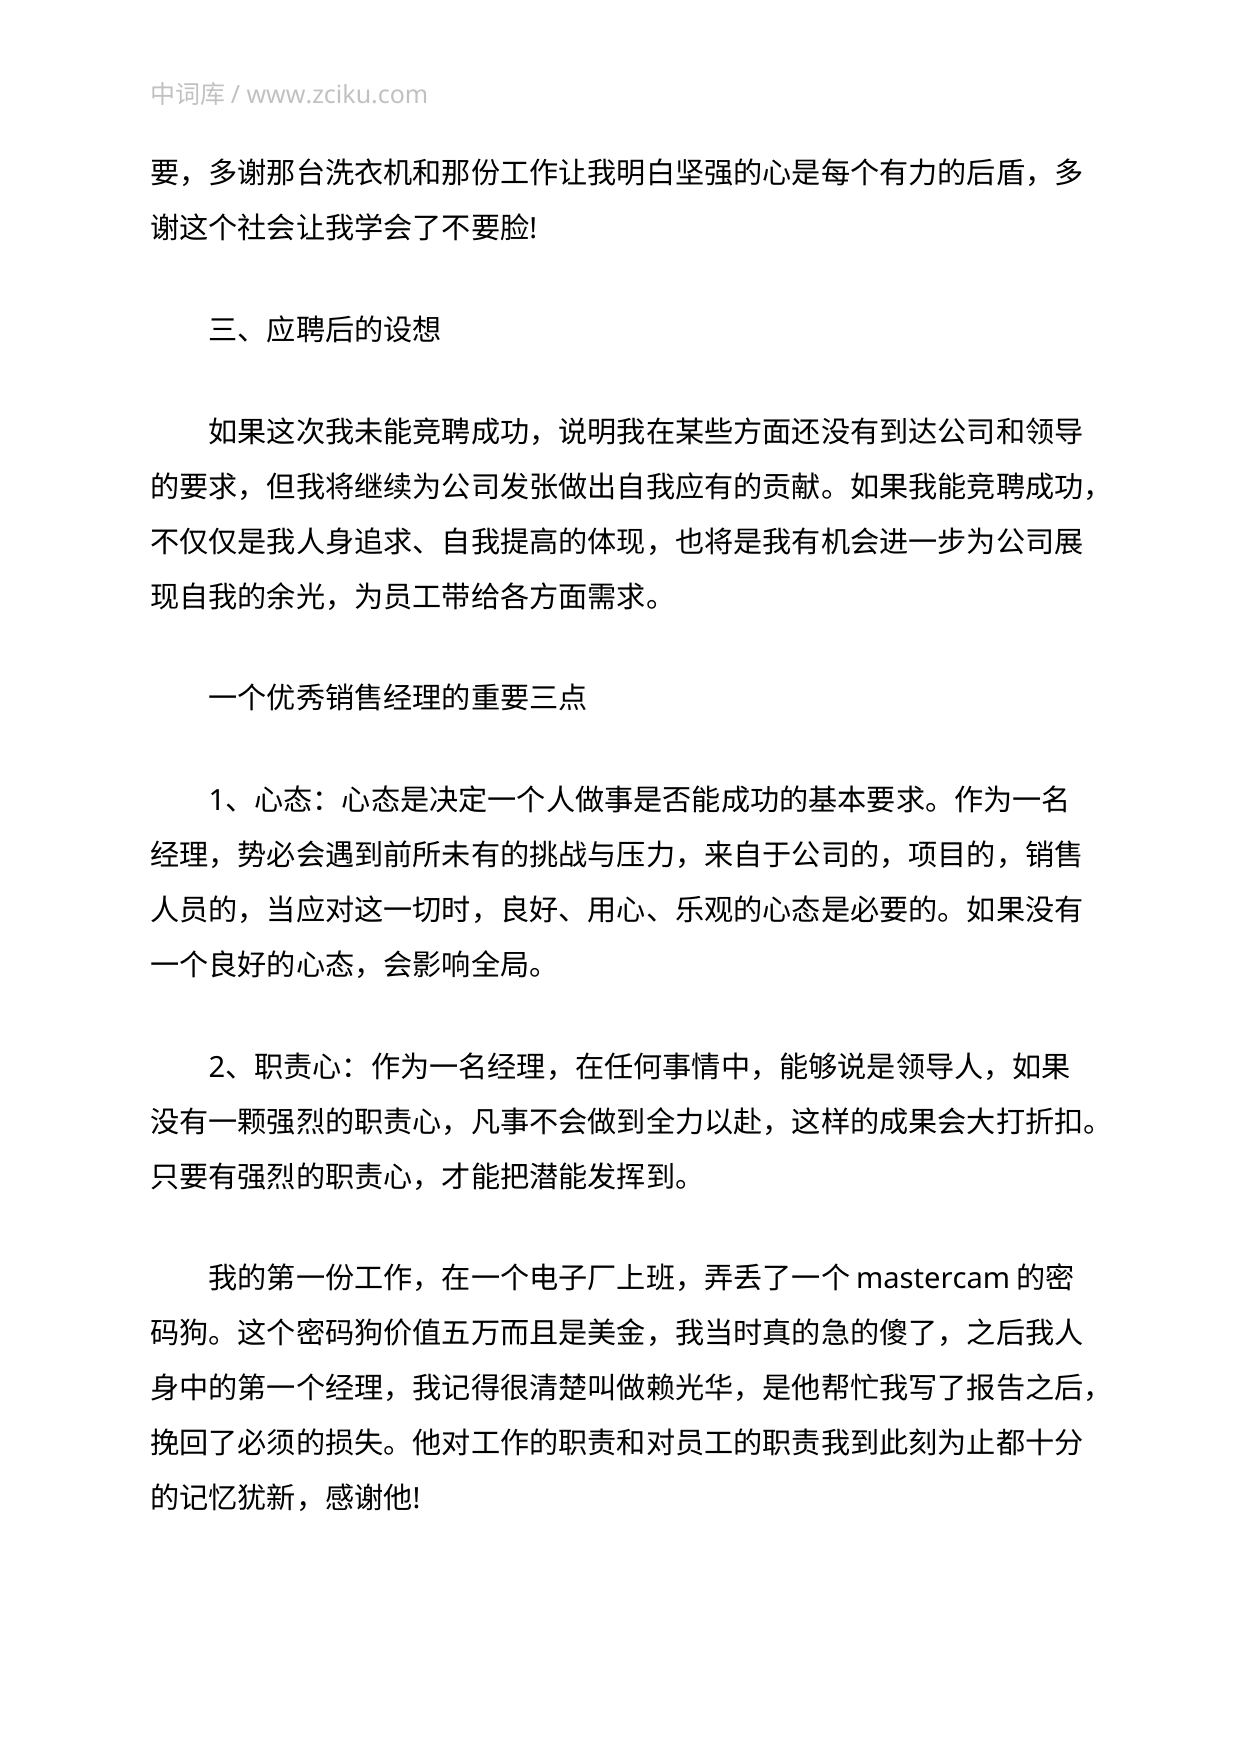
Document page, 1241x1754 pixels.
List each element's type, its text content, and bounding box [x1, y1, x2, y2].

text 1、心态：心态是决定一个人做事是否能成功的基本要求。作为一名经理，势必会遇到前所未有的挑战与压力，来自于公司的，项目的，销售人员的，当应对这一切时，良好、用心、乐观的心态是必要的。如果没有一个良好的心态，会影响全局。 [150, 777, 1090, 984]
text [150, 150, 1090, 247]
text 如果这次我未能竞聘成功，说明我在某些方面还没有到达公司和领导的要求，但我将继续为公司发张做出自我应有的贡献。如果我能竞聘成功，不仅仅是我人身追求、自我提高的体现，也将是我有机会进一步为公司展现自我的余光，为员工带给各方面需求。 [150, 409, 1090, 616]
text 2、职责心：作为一名经理，在任何事情中，能够说是领导人，如果没有一颗强烈的职责心，凡事不会做到全力以赴，这样的成果会大打折扣。只要有强烈的职责心，才能把潜能发挥到。 [150, 1043, 1090, 1196]
text 三、应聘后的设想 [150, 307, 1090, 349]
text 一个优秀销售经理的重要三点 [150, 675, 1090, 717]
text 我的第一份工作，在一个电子厂上班，弄丢了一个mastercam的密码狗。这个密码狗价值五万而且是美金，我当时真的急的傻了，之后我人身中的第一个经理，我记得很清楚叫做赖光华，是他帮忙我写了报告之后，挽回了必须的损失。他对工作的职责和对员工的职责我到此刻为止都十分的记忆犹新，感谢他! [150, 1255, 1090, 1517]
